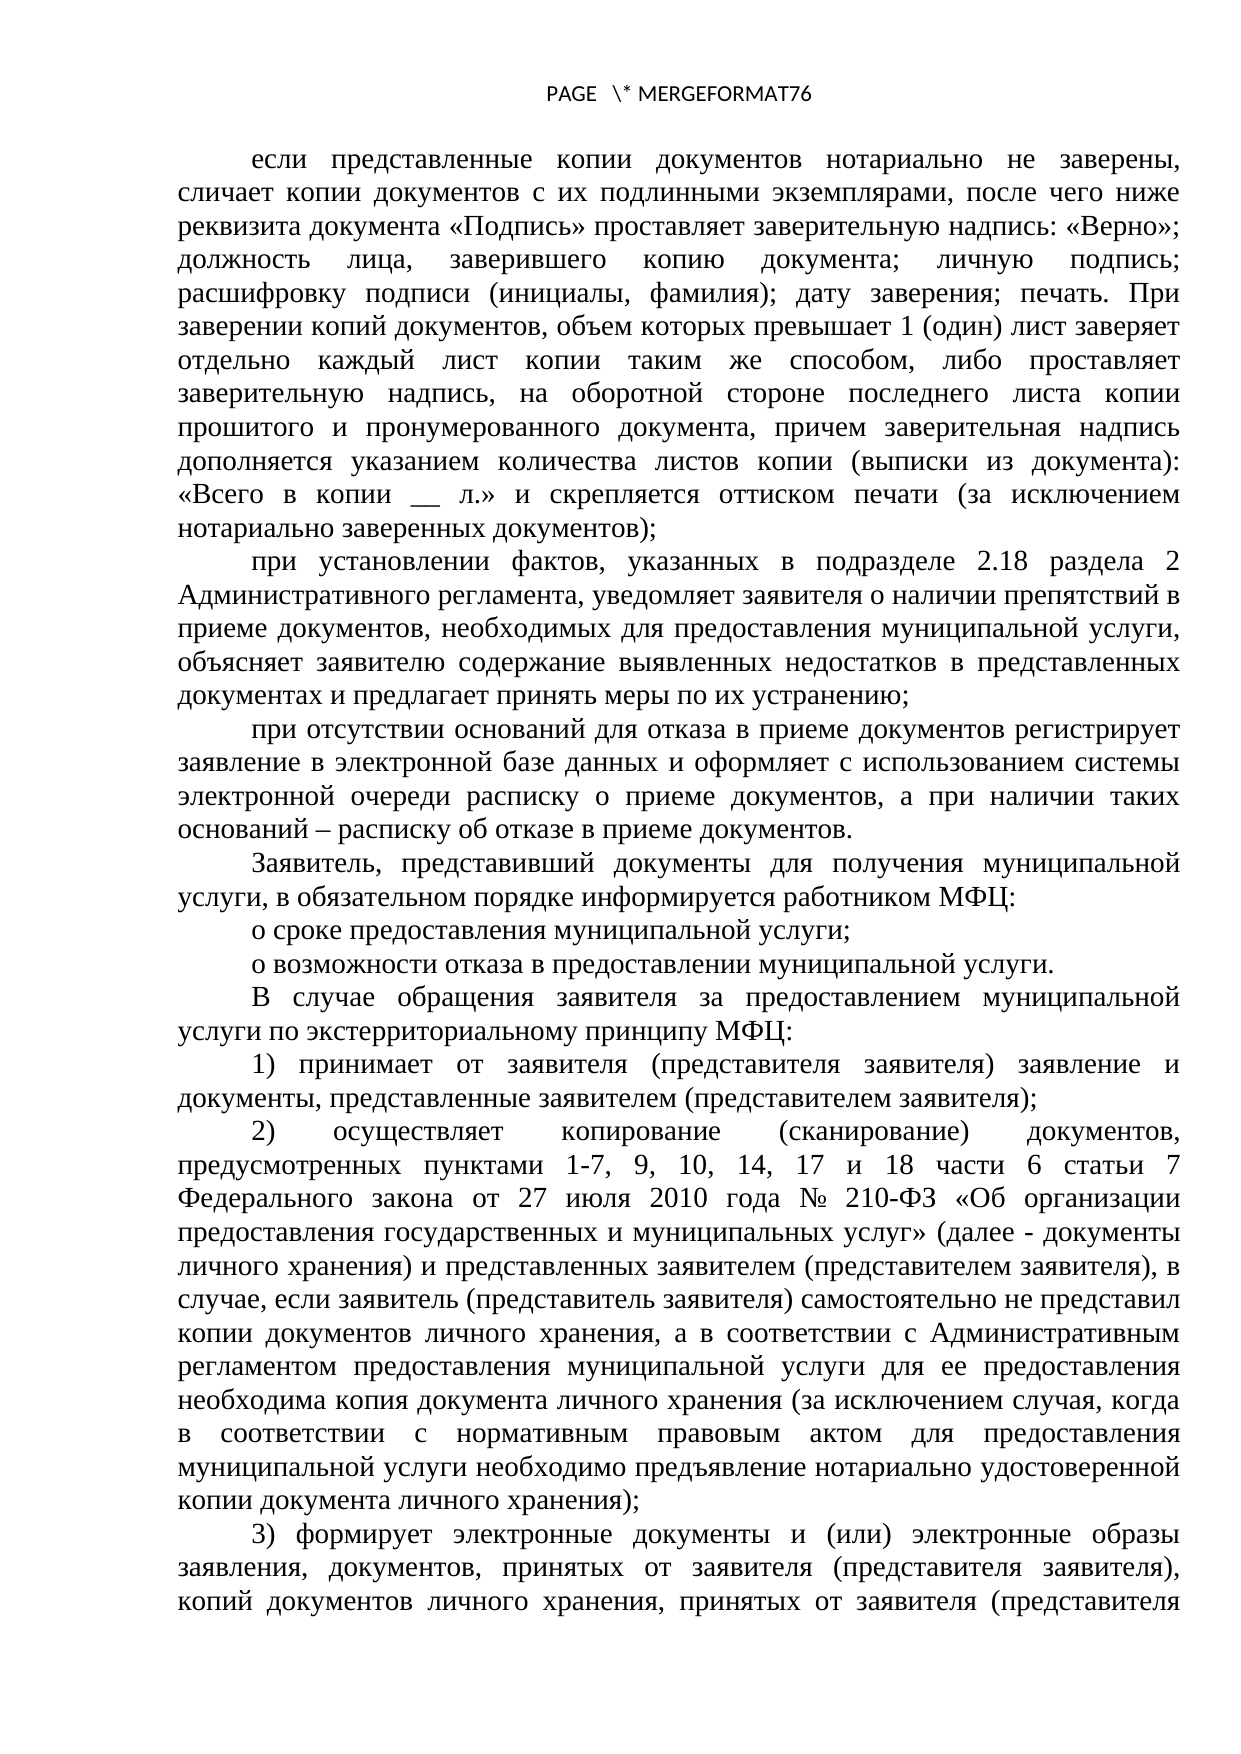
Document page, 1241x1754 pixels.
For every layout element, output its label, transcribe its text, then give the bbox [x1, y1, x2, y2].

text если представленные копии документов нотариально не заверены, сличает копии документов с их подлинными экземплярами, после чего ниже реквизита документа «Подпись» проставляет заверительную надпись: «Верно»; должность лица, заверившего копию документа; личную подпись; расшифровку подписи (инициалы, фамилия); дату заверения; печать. При заверении копий документов, объем которых превышает 1 (один) лист заверяет отдельно каждый лист копии таким же способом, либо проставляет заверительную надпись, на оборотной стороне последнего листа копии прошитого и пронумерованного документа, причем заверительная надпись дополняется указанием количества листов копии (выписки из документа): «Всего в копии __ л.» и скрепляется оттиском печати (за исключением нотариально заверенных документов); [177, 141, 1181, 543]
text о сроке предоставления муниципальной услуги; [177, 912, 1181, 946]
text при отсутствии оснований для отказа в приеме документов регистрирует заявление в электронной базе данных и оформляет с использованием системы электронной очереди расписку о приеме документов, а при наличии таких оснований – расписку об отказе в приеме документов. [177, 711, 1181, 845]
text при установлении фактов, указанных в подразделе 2.18 раздела 2 Административного регламента, уведомляет заявителя о наличии препятствий в приеме документов, необходимых для предоставления муниципальной услуги, объясняет заявителю содержание выявленных недостатков в представленных документах и предлагает принять меры по их устранению; [177, 543, 1181, 711]
text В случае обращения заявителя за предоставлением муниципальной услуги по экстерриториальному принципу МФЦ: [177, 979, 1181, 1046]
text 1) принимает от заявителя (представителя заявителя) заявление и документы, представленные заявителем (представителем заявителя); [177, 1046, 1181, 1113]
text 2) осуществляет копирование (сканирование) документов, предусмотренных пунктами 1-7, 9, 10, 14, 17 и 18 части 6 статьи 7 Федерального закона от 27 июля 2010 года № 210-ФЗ «Об организации предоставления государственных и муниципальных услуг» (далее - документы личного хранения) и представленных заявителем (представителем заявителя), в случае, если заявитель (представитель заявителя) самостоятельно не представил копии документов личного хранения, а в соответствии с Административным регламентом предоставления муниципальной услуги для ее предоставления необходима копия документа личного хранения (за исключением случая, когда в соответствии с нормативным правовым актом для предоставления муниципальной услуги необходимо предъявление нотариально удостоверенной копии документа личного хранения); [177, 1113, 1181, 1516]
text Заявитель, представивший документы для получения муниципальной услуги, в обязательном порядке информируется работником МФЦ: [177, 845, 1181, 912]
text о возможности отказа в предоставлении муниципальной услуги. [177, 946, 1181, 979]
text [177, 1516, 1181, 1617]
